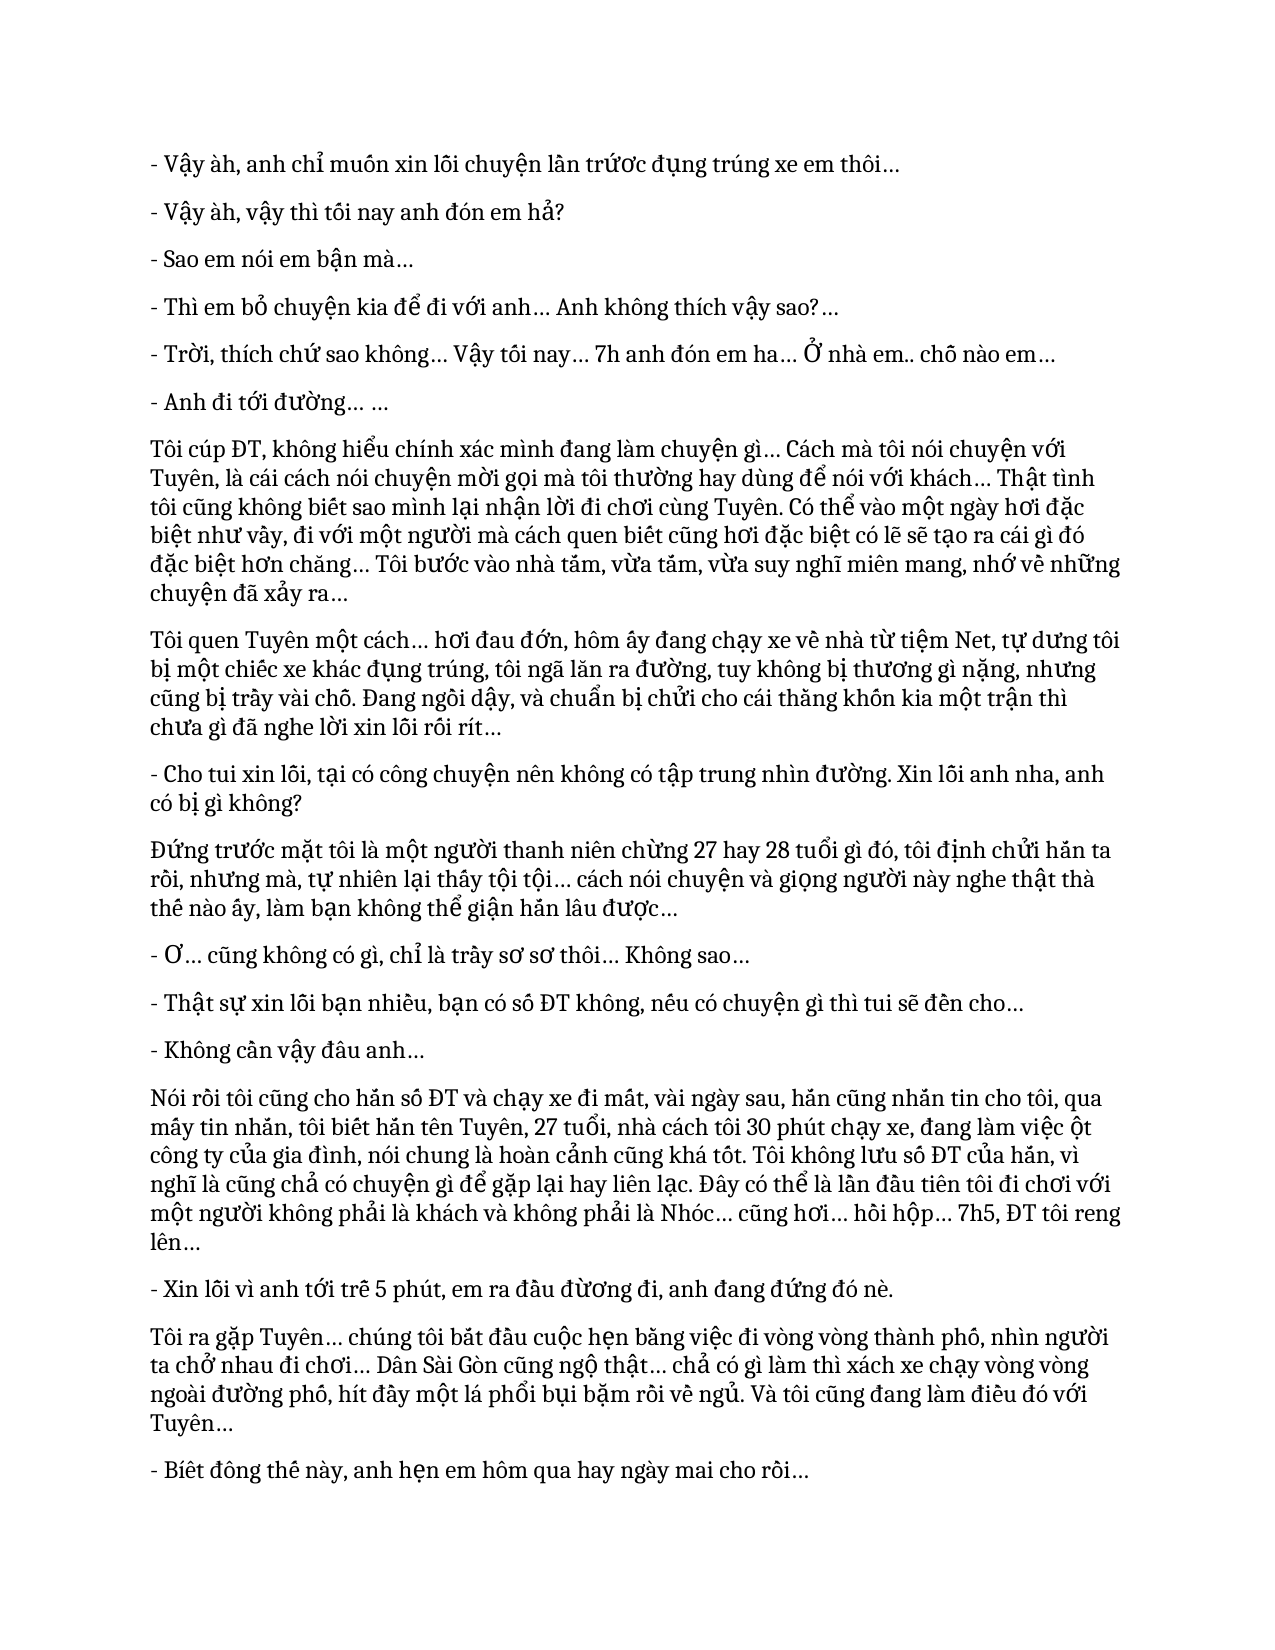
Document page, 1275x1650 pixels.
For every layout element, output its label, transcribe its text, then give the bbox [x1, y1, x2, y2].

text - Ơ… cũng không có gì, chỉ là trầy sơ sơ thôi… Không sao… [150, 941, 1125, 970]
text Tôi cúp ĐT, không hiểu chính xác mình đang làm chuyện gì… Cách mà tôi nói chuyện với Tuyên, là cái cách nói chuyện mời gọi mà tôi thường hay dùng để nói với khách… Thật tình tôi cũng không biết sao mình lại nhận lời đi chơi cùng Tuyên. Có thể vào một ngày hơi đặc biệt như vầy, đi với một người mà cách quen biết cũng hơi đặc biệt có lẽ sẽ tạo ra cái gì đó đặc biệt hơn chăng… Tôi bước vào nhà tắm, vừa tắm, vừa suy nghĩ miên mang, nhớ về những chuyện đã xảy ra… [150, 435, 1125, 607]
text Nói rồi tôi cũng cho hắn số ĐT và chạy xe đi mất, vài ngày sau, hắn cũng nhắn tin cho tôi, qua mấy tin nhắn, tôi biết hắn tên Tuyên, 27 tuổi, nhà cách tôi 30 phút chạy xe, đang làm việc ột công ty của gia đình, nói chung là hoàn cảnh cũng khá tốt. Tôi không lưu số ĐT của hắn, vì nghĩ là cũng chả có chuyện gì để gặp lại hay liên lạc. Đây có thể là lần đầu tiên tôi đi chơi với một người không phải là khách và không phải là Nhóc… cũng hơi… hồi hộp… 7h5, ĐT tôi reng lên… [150, 1084, 1125, 1256]
text - Vậy àh, vậy thì tối nay anh đón em hả? [150, 197, 1125, 226]
text - Anh đi tới đường… … [150, 387, 1125, 416]
text - Bíêt đông thế này, anh hẹn em hôm qua hay ngày mai cho rồi… [150, 1456, 1125, 1485]
text - Sao em nói em bận mà… [150, 245, 1125, 274]
text - Xin lỗi vì anh tới trễ 5 phút, em ra đầu đừơng đi, anh đang đứng đó nè. [150, 1275, 1125, 1304]
text - Trời, thích chứ sao không… Vậy tối nay… 7h anh đón em ha… Ở nhà em.. chỗ nào em… [150, 340, 1125, 369]
text - Không cần vậy đâu anh… [150, 1036, 1125, 1065]
text - Vậy àh, anh chỉ muốn xin lỗi chuyện lần trứơc đụng trúng xe em thôi… [150, 150, 1125, 179]
text - Thật sự xin lỗi bạn nhiều, bạn có số ĐT không, nếu có chuyện gì thì tui sẽ đền cho… [150, 989, 1125, 1017]
text - Thì em bỏ chuyện kia để đi với anh… Anh không thích vậy sao?… [150, 292, 1125, 321]
text Đứng trước mặt tôi là một người thanh niên chừng 27 hay 28 tuổi gì đó, tôi định chửi hắn ta rồi, nhưng mà, tự nhiên lại thấy tội tội… cách nói chuyện và giọng người này nghe thật thà thế nào ấy, làm bạn không thể giận hắn lâu được… [150, 836, 1125, 922]
text Tôi ra gặp Tuyên… chúng tôi bắt đầu cuộc hẹn bằng việc đi vòng vòng thành phố, nhìn người ta chở nhau đi chơi… Dân Sài Gòn cũng ngộ thật… chả có gì làm thì xách xe chạy vòng vòng ngoài đường phố, hít đầy một lá phổi bụi bặm rồi về ngủ. Và tôi cũng đang làm điều đó với Tuyên… [150, 1322, 1125, 1437]
text - Cho tui xin lỗi, tại có công chuyện nên không có tập trung nhìn đường. Xin lỗi anh nha, anh có bị gì không? [150, 760, 1125, 817]
text Tôi quen Tuyên một cách… hơi đau đớn, hôm ấy đang chạy xe về nhà từ tiệm Net, tự dưng tôi bị một chiếc xe khác đụng trúng, tôi ngã lăn ra đường, tuy không bị thương gì nặng, nhưng cũng bị trầy vài chỗ. Đang ngồi dậy, và chuẩn bị chửi cho cái thằng khốn kia một trận thì chưa gì đã nghe lời xin lỗi rối rít… [150, 626, 1125, 741]
